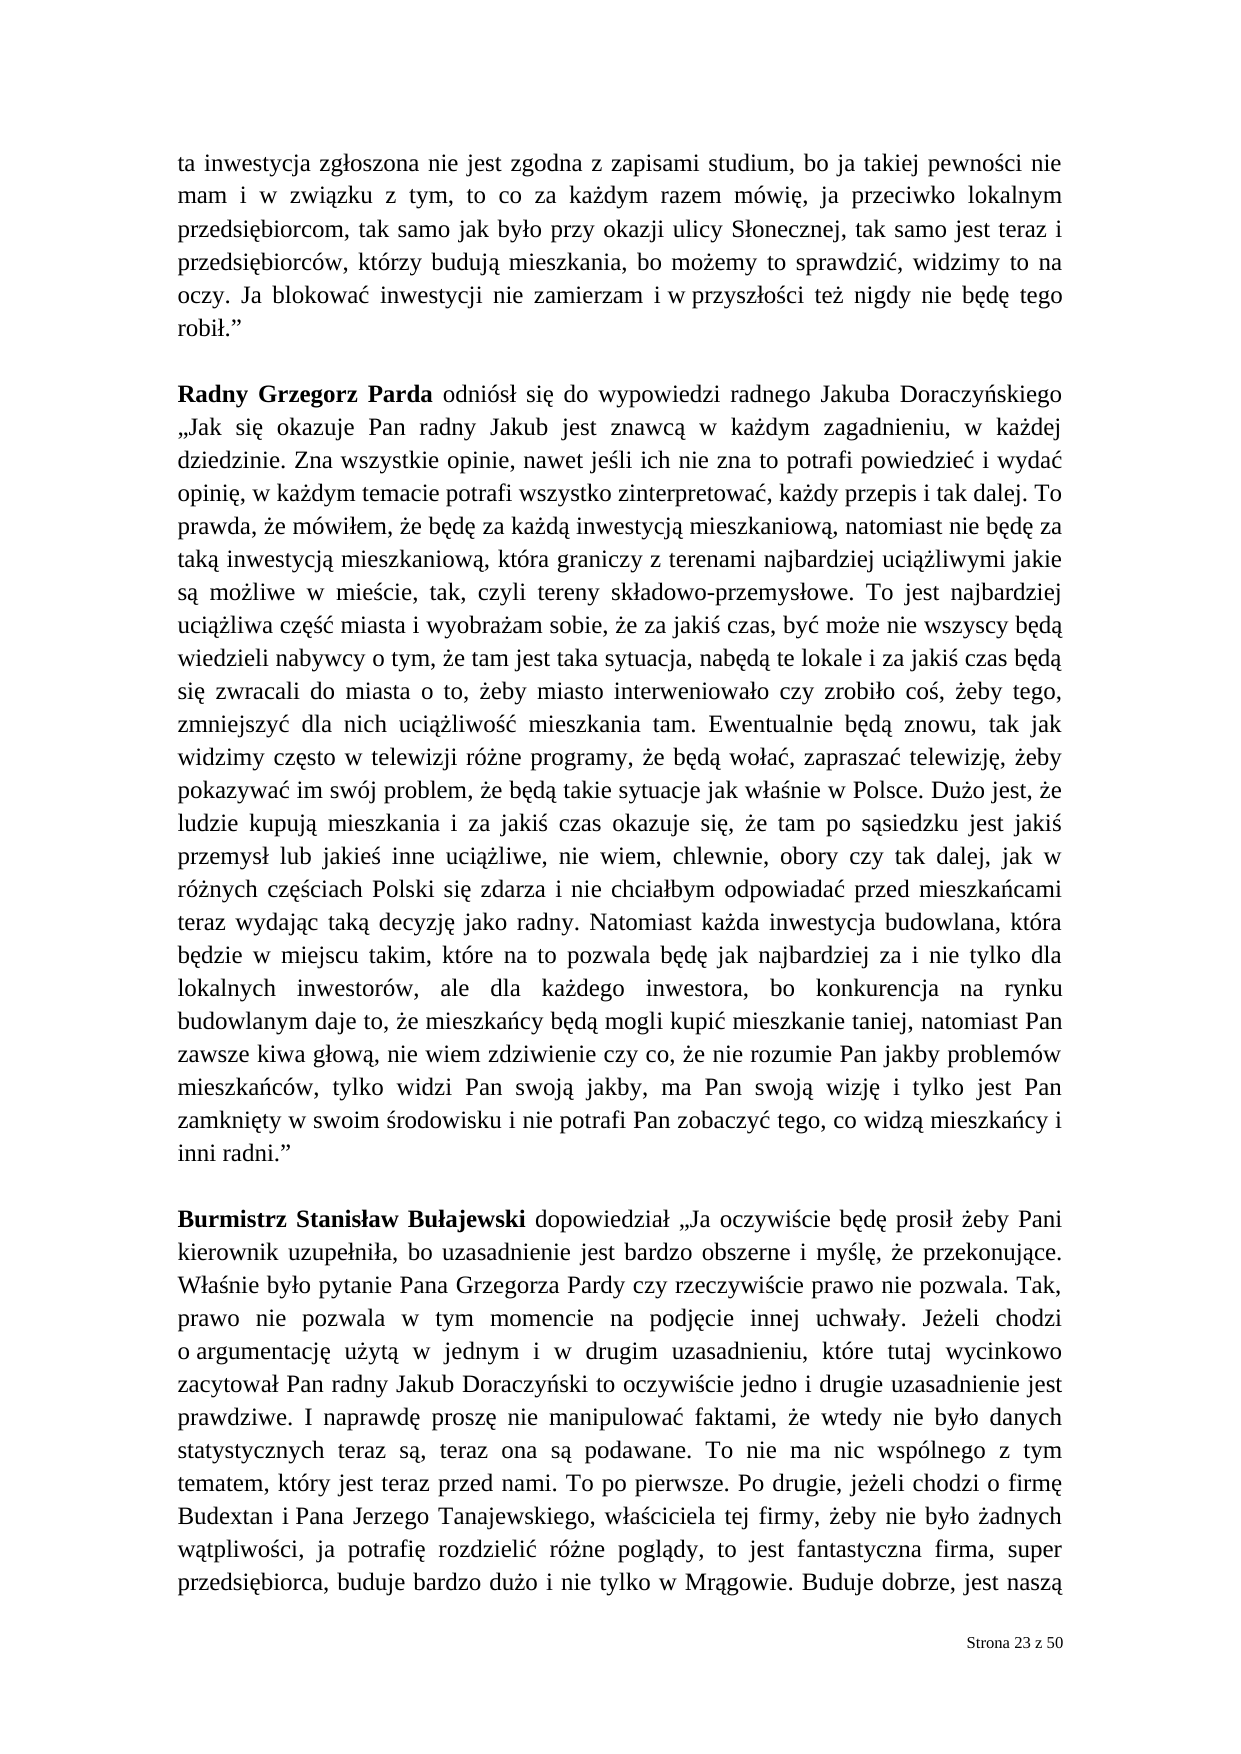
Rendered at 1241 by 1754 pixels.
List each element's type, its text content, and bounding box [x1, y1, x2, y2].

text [177, 148, 1063, 341]
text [177, 1204, 1063, 1596]
text Radny Grzegorz Parda odniósł się do wypowiedzi radnego Jakuba Doraczyńskiego „Jak się okazuje Pan radny Jakub jest znawcą w każdym zagadnieniu, w każdej dziedzinie. Zna wszystkie opinie, nawet jeśli ich nie zna to potrafi powiedzieć i wydać opinię, w każdym temacie potrafi wszystko zinterpretować, każdy przepis i tak dalej. To prawda, że mówiłem, że będę za każdą inwestycją mieszkaniową, natomiast nie będę za taką inwestycją mieszkaniową, która graniczy z terenami najbardziej uciążliwymi jakie są możliwe w mieście, tak, czyli tereny składowo-przemysłowe. To jest najbardziej uciążliwa część miasta i wyobrażam sobie, że za jakiś czas, być może nie wszyscy będą wiedzieli nabywcy o tym, że tam jest taka sytuacja, nabędą te lokale i za jakiś czas będą się zwracali do miasta o to, żeby miasto interweniowało czy zrobiło coś, żeby tego, zmniejszyć dla nich uciążliwość mieszkania tam. Ewentualnie będą znowu, tak jak widzimy często w telewizji różne programy, że będą wołać, zapraszać telewizję, żeby pokazywać im swój problem, że będą takie sytuacje jak właśnie w Polsce. Dużo jest, że ludzie kupują mieszkania i za jakiś czas okazuje się, że tam po sąsiedzku jest jakiś przemysł lub jakieś inne uciążliwe, nie wiem, chlewnie, obory czy tak dalej, jak w różnych częściach Polski się zdarza i nie chciałbym odpowiadać przed mieszkańcami teraz wydając taką decyzję jako radny. Natomiast każda inwestycja budowlana, która będzie w miejscu takim, które na to pozwala będę jak najbardziej za i nie tylko dla lokalnych inwestorów, ale dla każdego inwestora, bo konkurencja na rynku budowlanym daje to, że mieszkańcy będą mogli kupić mieszkanie taniej, natomiast Pan zawsze kiwa głową, nie wiem zdziwienie czy co, że nie rozumie Pan jakby problemów mieszkańców, tylko widzi Pan swoją jakby, ma Pan swoją wizję i tylko jest Pan zamknięty w swoim środowisku i nie potrafi Pan zobaczyć tego, co widzą mieszkańcy i inni radni.” [177, 379, 1063, 1167]
